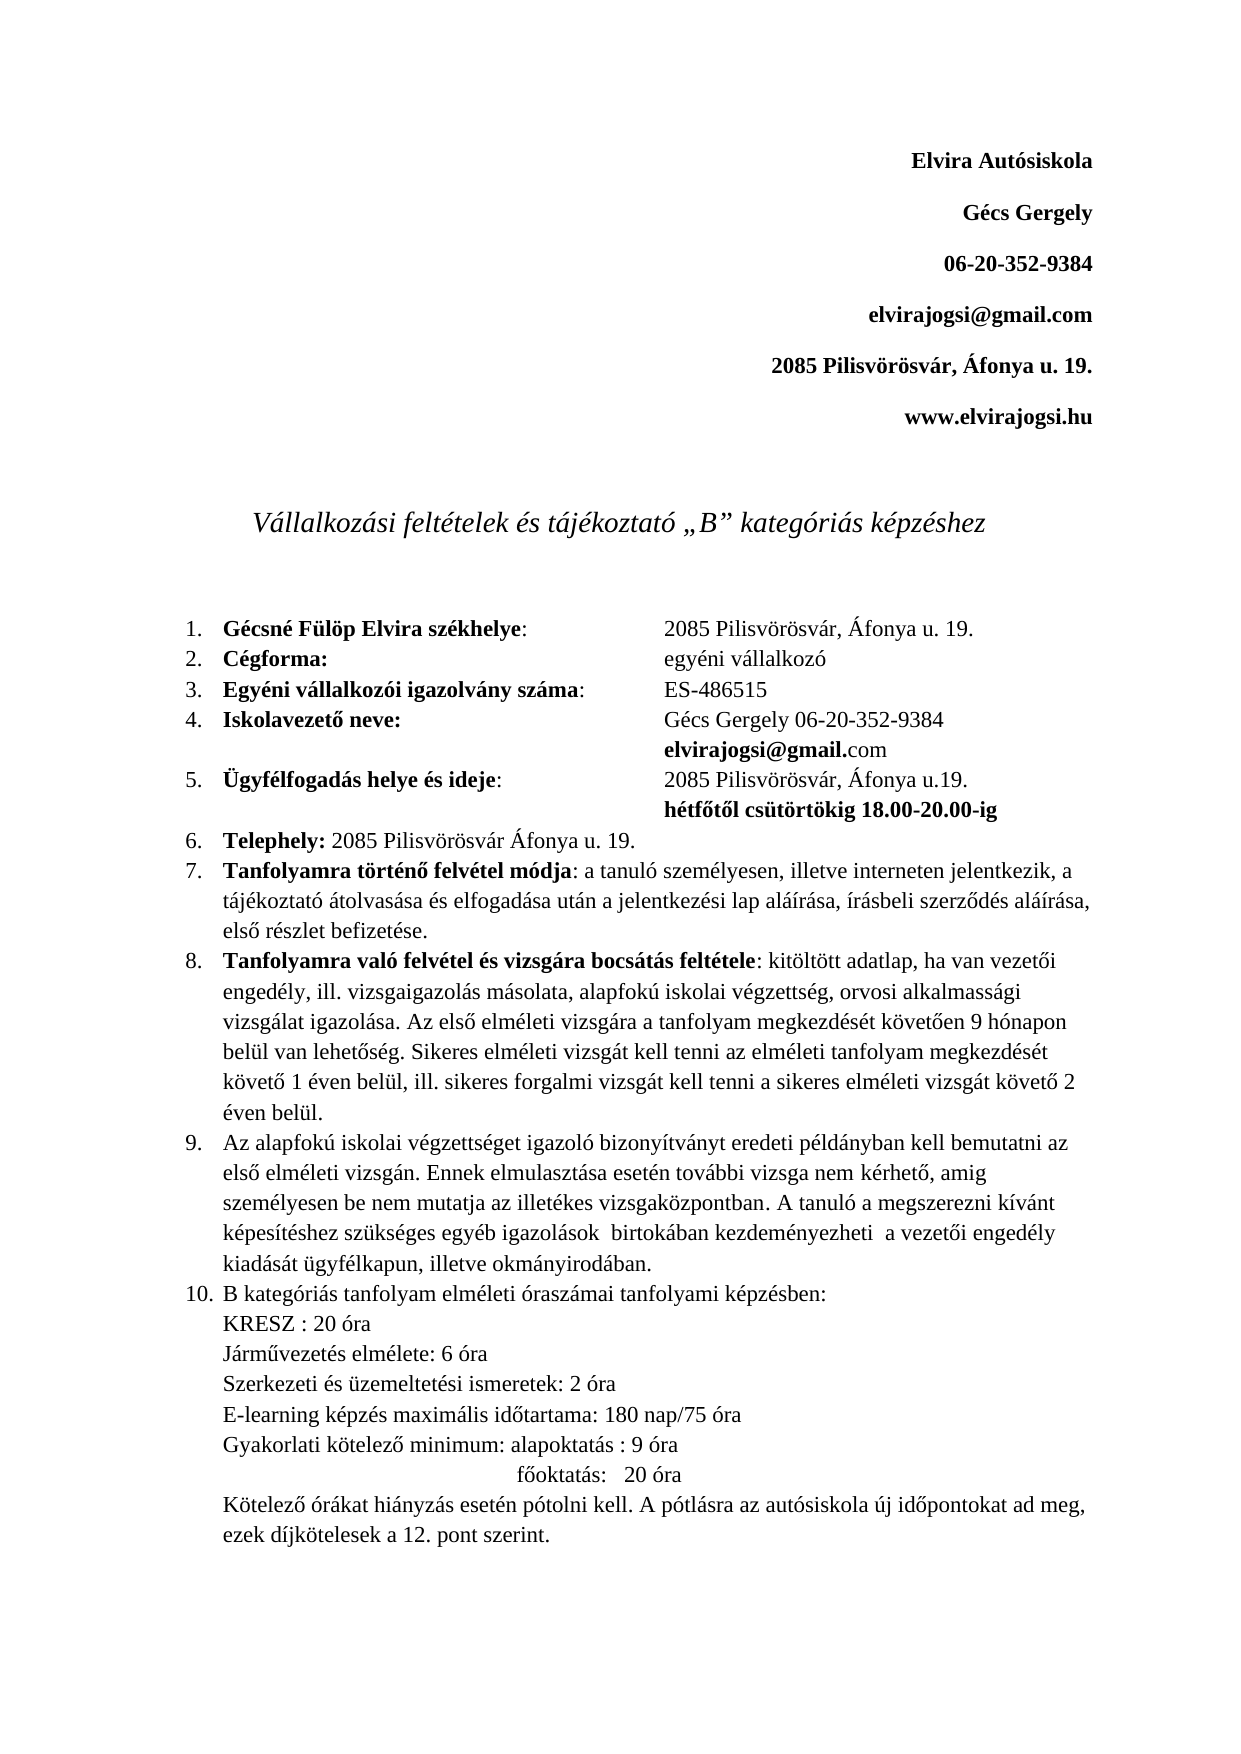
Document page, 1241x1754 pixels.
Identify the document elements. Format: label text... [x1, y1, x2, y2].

list Cégforma: egyéni vállalkozó [185, 646, 1093, 672]
list E-learning képzés maximális időtartama: 180 nap/75 óra [223, 1401, 1093, 1427]
list Az alapfokú iskolai végzettséget igazoló bizonyítványt eredeti példányban kell bemutatni az első elméleti vizsgán. Ennek elmulasztása esetén további vizsga nem kérhető, amig személyesen be nem mutatja az illetékes vizsgaközpontban. A tanuló a megszerezni kívánt képesítéshez szükséges egyéb igazolások birtokában kezdeményezheti a vezetői engedély kiadását ügyfélkapun, illetve okmányirodában. [185, 1129, 1093, 1276]
list Gyakorlati kötelező minimum: alapoktatás : 9 óra [223, 1431, 1093, 1457]
list Iskolavezető neve: Gécs Gergely 06-20-352-9384 [185, 706, 1093, 732]
text Gécs Gergely [148, 199, 1093, 225]
text Vállalkozási feltételek és tájékoztató „B” kategóriás képzéshez [148, 505, 1093, 538]
list elvirajogsi@gmail.com [664, 736, 1093, 762]
list főoktatás: 20 óra [223, 1461, 1093, 1487]
list Kötelező órákat hiányzás esetén pótolni kell. A pótlásra az autósiskola új időpontokat ad meg, ezek díjkötelesek a 12. pont szerint. [223, 1491, 1093, 1548]
text elvirajogsi@gmail.com [148, 301, 1093, 327]
text 06-20-352-9384 [148, 250, 1093, 276]
list Járművezetés elmélete: 6 óra [223, 1340, 1093, 1367]
list Ügyfélfogadás helye és ideje: 2085 Pilisvörösvár, Áfonya u.19. [185, 766, 1093, 793]
list Telephely: 2085 Pilisvörösvár Áfonya u. 19. [185, 827, 1093, 853]
list Szerkezeti és üzemeltetési ismeretek: 2 óra [223, 1371, 1093, 1397]
list Tanfolyamra való felvétel és vizsgára bocsátás feltétele: kitöltött adatlap, ha van vezetői engedély, ill. vizsgaigazolás másolata, alapfokú iskolai végzettség, orvosi alkalmassági vizsgálat igazolása. Az első elméleti vizsgára a tanfolyam megkezdését követően 9 hónapon belül van lehetőség. Sikeres elméleti vizsgát kell tenni az elméleti tanfolyam megkezdését követő 1 éven belül, ill. sikeres forgalmi vizsgát kell tenni a sikeres elméleti vizsgát követő 2 éven belül. [185, 948, 1093, 1125]
list B kategóriás tanfolyam elméleti óraszámai tanfolyami képzésben: [185, 1280, 1093, 1306]
text www.elvirajogsi.hu [148, 403, 1093, 429]
list Egyéni vállalkozói igazolvány száma: ES-486515 [185, 676, 1093, 702]
text 2085 Pilisvörösvár, Áfonya u. 19. [148, 352, 1093, 378]
list KRESZ : 20 óra [223, 1310, 1093, 1336]
list hétfőtől csütörtökig 18.00-20.00-ig [664, 797, 1093, 823]
list Gécsné Fülöp Elvira székhelye: 2085 Pilisvörösvár, Áfonya u. 19. [185, 615, 1093, 642]
text Elvira Autósiskola [148, 148, 1093, 174]
list Tanfolyamra történő felvétel módja: a tanuló személyesen, illetve interneten jelentkezik, a tájékoztató átolvasása és elfogadása után a jelentkezési lap aláírása, írásbeli szerződés aláírása, első részlet befizetése. [185, 857, 1093, 944]
